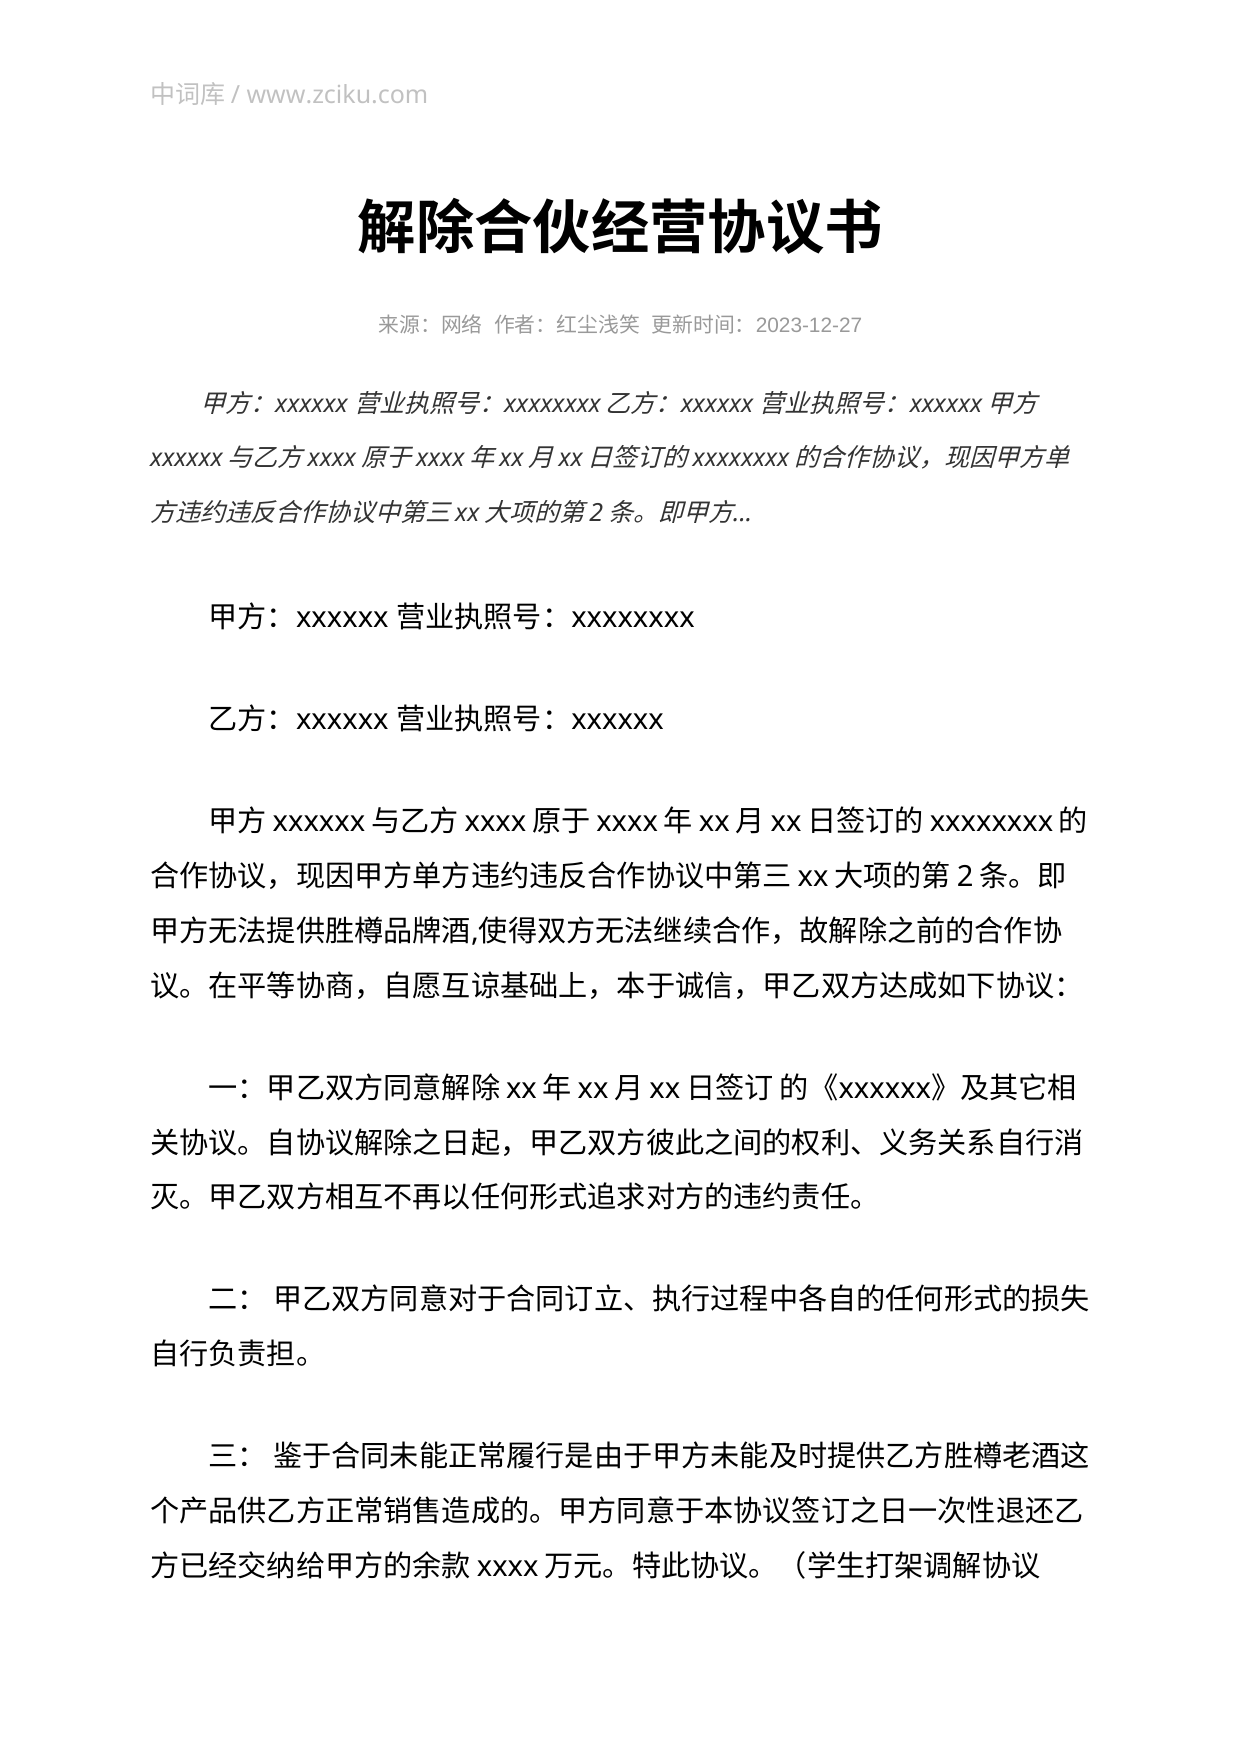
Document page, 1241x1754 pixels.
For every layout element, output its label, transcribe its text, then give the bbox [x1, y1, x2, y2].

text 甲方xxxxxx与乙方xxxx原于xxxx年xx月xx日签订的xxxxxxxx的合作协议，现因甲方单方违约违反合作协议中第三xx大项的第2条。即甲方无法提供胜樽品牌酒,使得双方无法继续合作，故解除之前的合作协议。在平等协商，自愿互谅基础上，本于诚信，甲乙双方达成如下协议： [150, 797, 1090, 1005]
text 甲方：xxxxxx 营业执照号：xxxxxxxx乙方：xxxxxx 营业执照号：xxxxxx甲方xxxxxx与乙方xxxx原于xxxx年xx月xx日签订的xxxxxxxx的合作协议，现因甲方单方违约违反合作协议中第三xx大项的第2条。即甲方... [150, 383, 1090, 528]
text 二： 甲乙双方同意对于合同订立、执行过程中各自的任何形式的损失自行负责担。 [150, 1276, 1090, 1373]
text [150, 1432, 1090, 1585]
text 甲方：xxxxxx 营业执照号：xxxxxxxx [150, 593, 1090, 636]
subtitle 解除合伙经营协议书 [150, 181, 1090, 266]
text 一：甲乙双方同意解除xx年xx月xx日签订 的《xxxxxx》及其它相关协议。自协议解除之日起，甲乙双方彼此之间的权利、义务关系自行消灭。甲乙双方相互不再以任何形式追求对方的违约责任。 [150, 1064, 1090, 1216]
text 乙方：xxxxxx 营业执照号：xxxxxx [150, 695, 1090, 738]
text 来源：网络 作者：红尘浅笑 更新时间：2023-12-27 [150, 313, 1090, 337]
